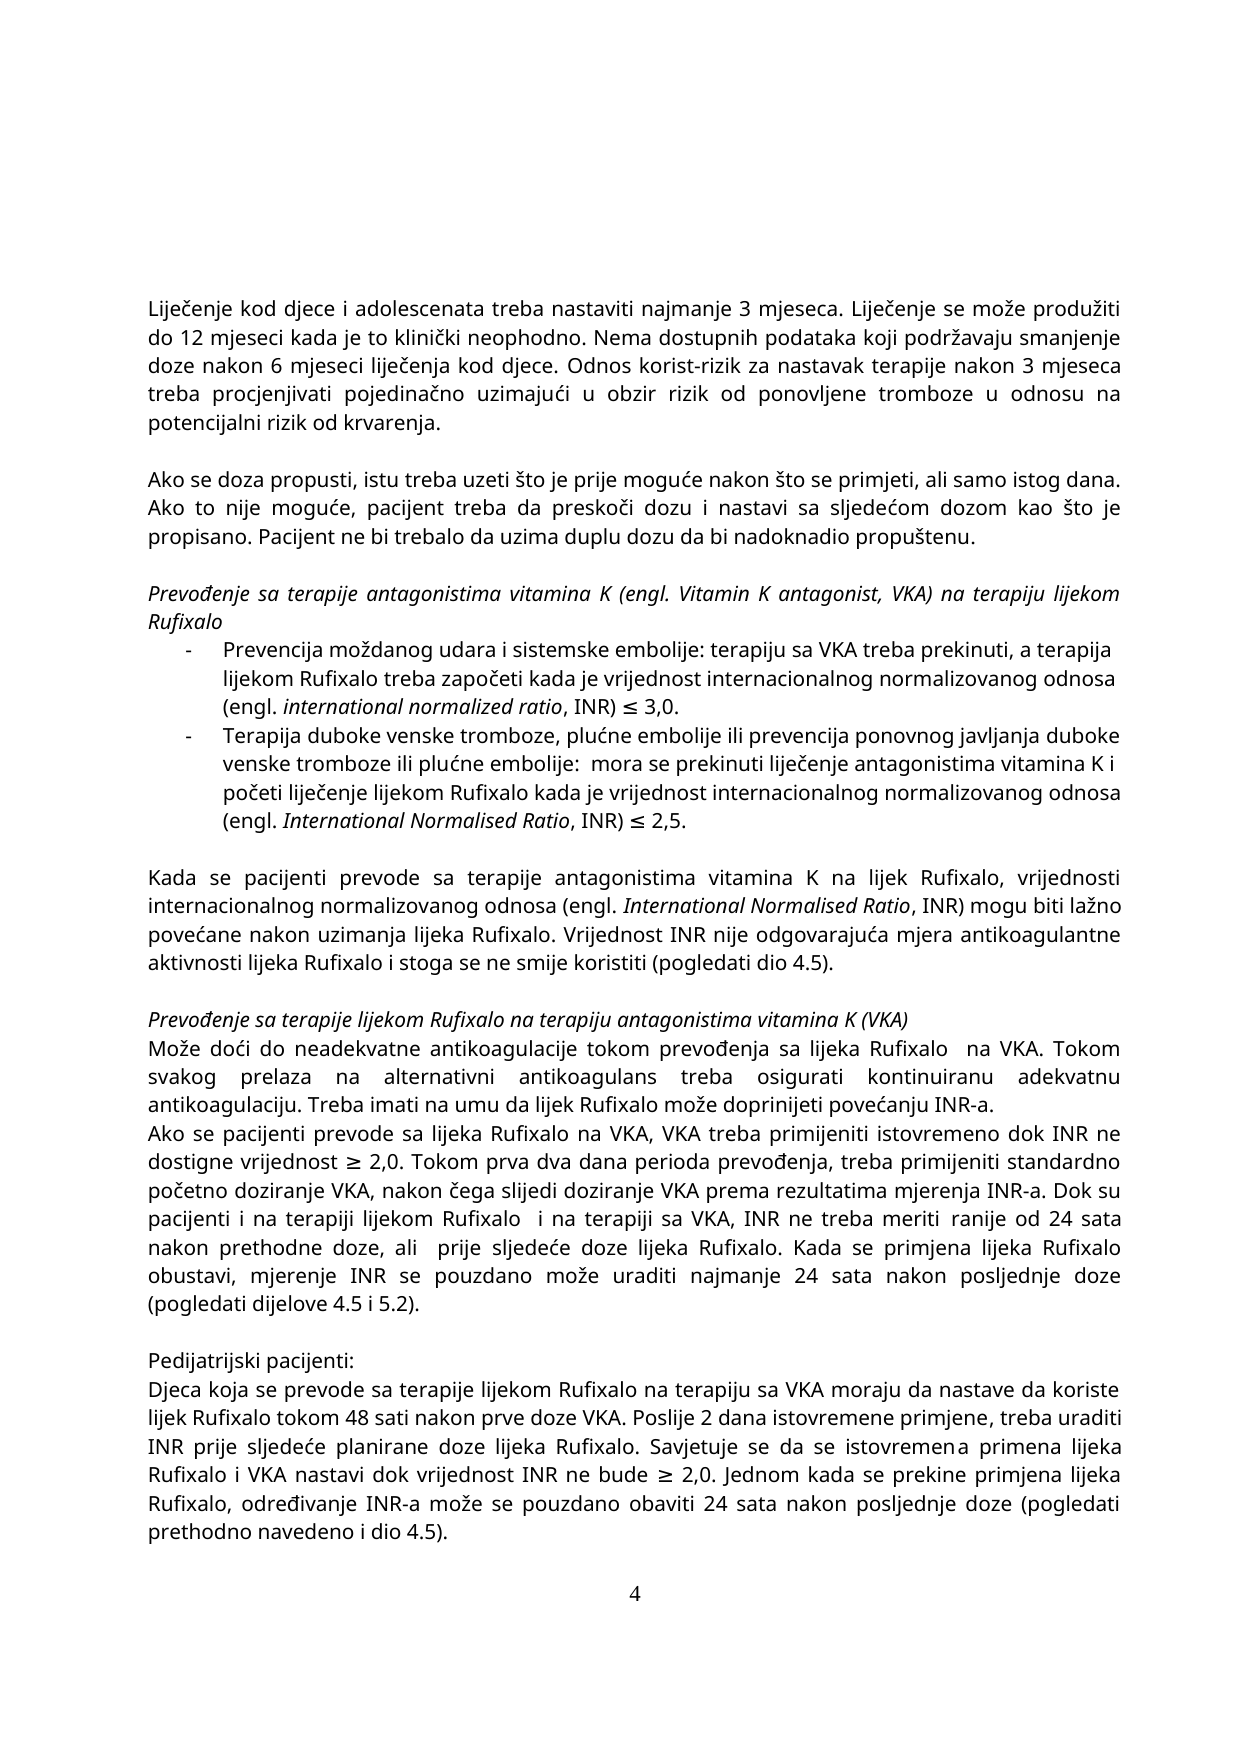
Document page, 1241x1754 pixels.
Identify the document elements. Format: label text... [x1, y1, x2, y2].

text Liječenje kod djece i adolescenata treba nastaviti najmanje 3 mjeseca. Liječenje se može produžiti do 12 mjeseci kada je to klinički neophodno. Nema dostupnih podataka koji podržavaju smanjenje doze nakon 6 mjeseci liječenja kod djece. Odnos korist-rizik za nastavak terapije nakon 3 mjeseca treba procjenjivati pojedinačno uzimajući u obzir rizik od ponovljene tromboze u odnosu na potencijalni rizik od krvarenja. [148, 294, 1122, 436]
text Kada se pacijenti prevode sa terapije antagonistima vitamina K na lijek Rufixalo, vrijednosti internacionalnog normalizovanog odnosa (engl. International Normalised Ratio, INR) mogu biti lažno povećane nakon uzimanja lijeka Rufixalo. Vrijednost INR nije odgovarajuća mjera antikoagulantne aktivnosti lijeka Rufixalo i stoga se ne smije koristiti (pogledati dio 4.5). [148, 863, 1122, 977]
text Ako se doza propusti, istu treba uzeti što je prije moguće nakon što se primjeti, ali samo istog dana. Ako to nije moguće, pacijent treba da preskoči dozu i nastavi sa sljedećom dozom kao što je propisano. Pacijent ne bi trebalo da uzima duplu dozu da bi nadoknadio propuštenu. [148, 465, 1122, 550]
list Terapija duboke venske tromboze, plućne embolije ili prevencija ponovnog javlјanja duboke venske tromboze ili plućne embolije: mora se prekinuti liječenje antagonistima vitamina K i početi liječenje lijekom Rufixalo kada je vrijednost internacionalnog normalizovanog odnosa (engl. International Normalised Ratio, INR) ≤ 2,5. [185, 721, 1122, 834]
text Djeca koja se prevode sa terapije lijekom Rufixalo na terapiju sa VKA moraju da nastave da koriste lijek Rufixalo tokom 48 sati nakon prve doze VKA. Poslije 2 dana istovremene primjene, treba uraditi INR prije sljedeće planirane doze lijeka Rufixalo. Savjetuje se da se istovremenа primenа lijekа Rufixalo i VKA nastavi dok vrijednost INR ne bude ≥ 2,0. Jednom kada se prekine primjena lijeka Rufixalo, određivanje INR-a može se pouzdano obaviti 24 sata nakon posljednje doze (pogledati prethodno navedeno i dio 4.5). [148, 1375, 1122, 1546]
text Ako se pacijenti prevode sa lijeka Rufixalo na VKA, VKA treba primijeniti istovremeno dok INR ne dostigne vrijednost ≥ 2,0. Tokom prva dva dana perioda prevođenja, treba primijeniti standardno početno doziranje VKA, nakon čega slijedi doziranje VKA prema rezultatima mjerenja INR-a. Dok su pacijenti i na terapiji lijekom Rufixalo i na terapiji sa VKA, INR ne treba meriti ranije od 24 sata nakon prethodne doze, ali prije sljedeće doze lijeka Rufixalo. Kada se primjena lijeka Rufixalo obustavi, mjerenje INR se pouzdano može uraditi najmanje 24 sata nakon posljednje doze (pogledati dijelove 4.5 i 5.2). [148, 1119, 1122, 1318]
text Prevođenje sa terapije antagonistima vitamina K (engl. Vitamin K antagonist, VKA) na terapiju lijekom Rufixalo [148, 579, 1122, 636]
text Može doći do neadekvatne antikoagulacije tokom prevođenja sa lijeka Rufixalo na VKA. Tokom svakog prelaza na alternativni antikoagulans treba osigurati kontinuiranu adekvatnu antikoagulaciju. Treba imati na umu da lijek Rufixalo može doprinijeti povećanju INR-a. [148, 1034, 1122, 1119]
text Prevođenje sa terapije lijekom Rufixalo na terapiju antagonistima vitamina K (VKA) [148, 1005, 1122, 1034]
list Prevencija moždanog udara i sistemske embolije: terapiju sa VKA treba prekinuti, a terapija lijekom Rufixalo treba započeti kada je vrijednost internacionalnog normalizovanog odnosa (engl. international normalized ratio, INR) ≤ 3,0. [185, 636, 1122, 721]
text Pedijatrijski pacijenti: [148, 1346, 1122, 1375]
